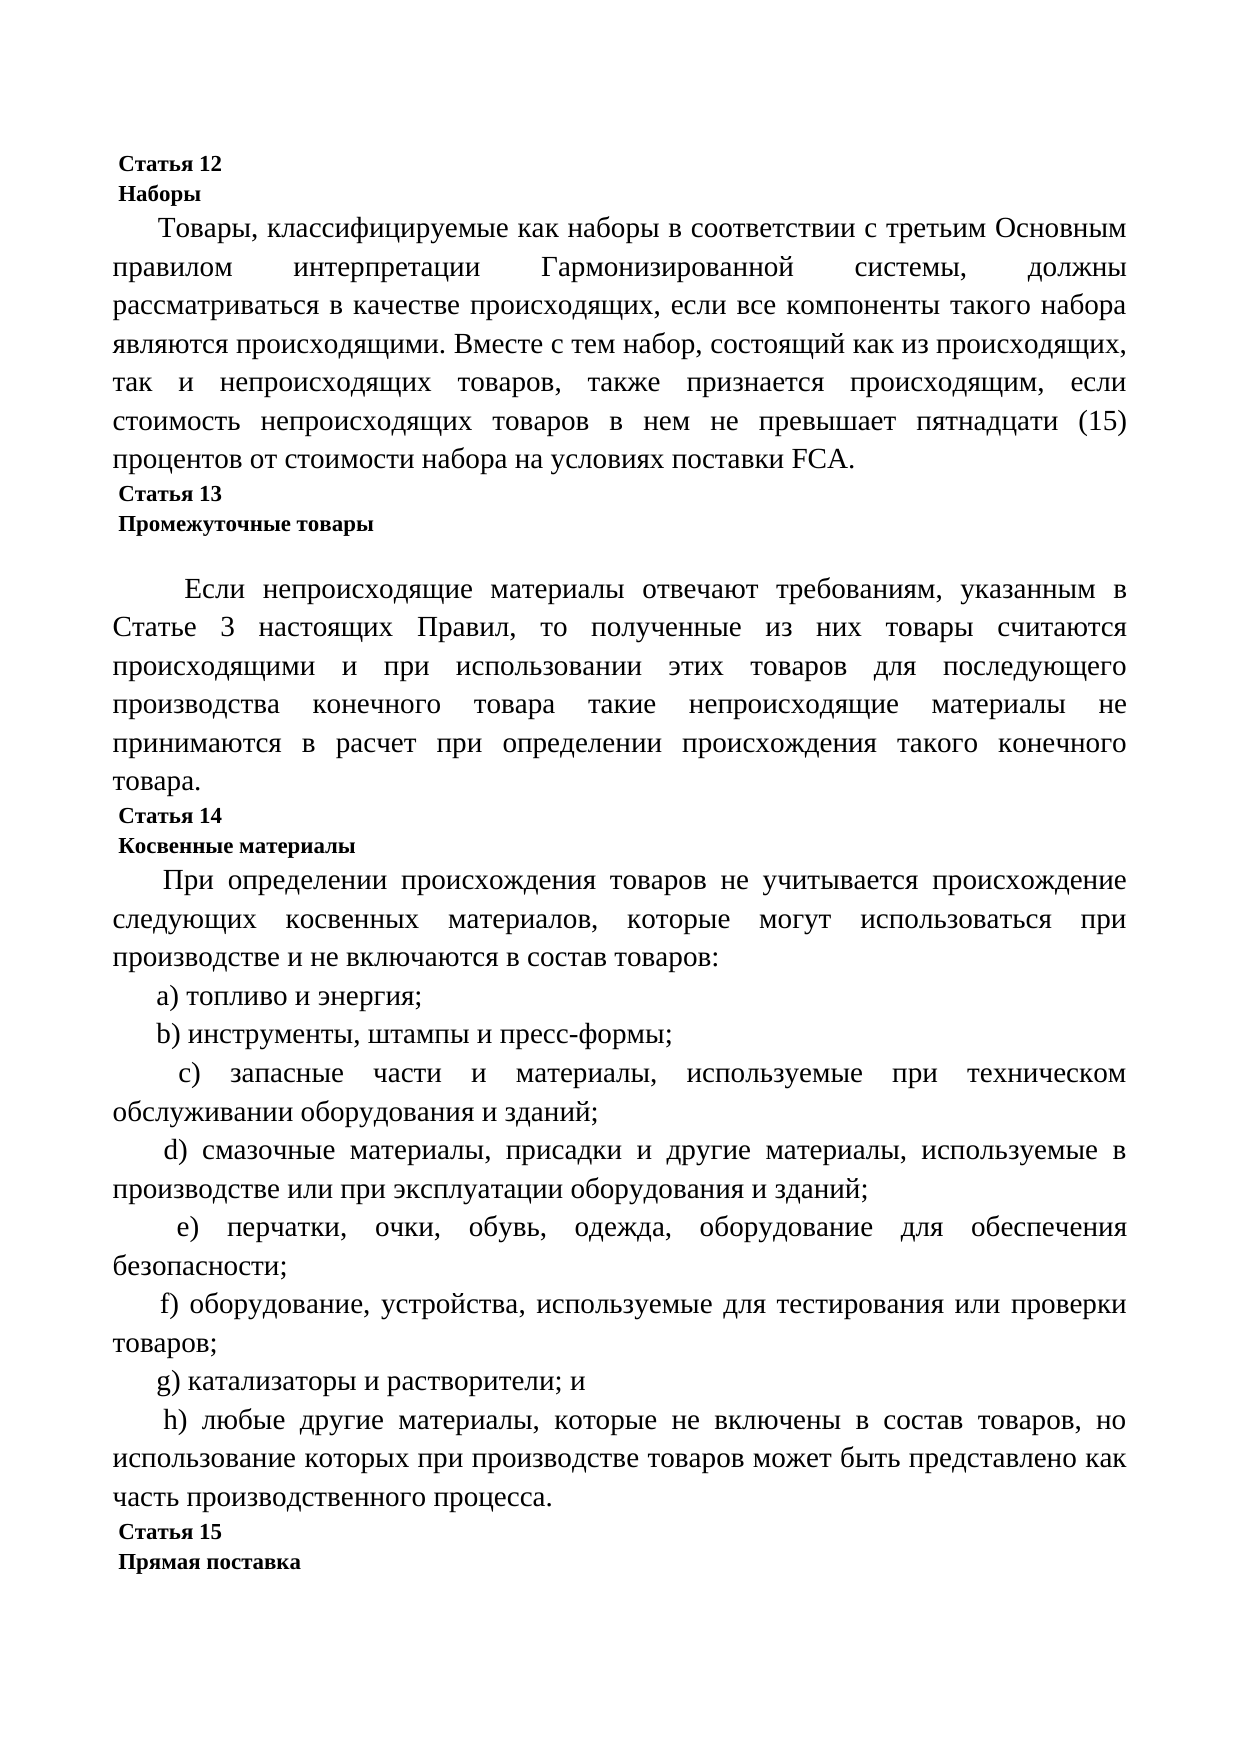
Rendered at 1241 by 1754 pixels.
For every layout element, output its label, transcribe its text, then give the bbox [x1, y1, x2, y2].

text d) смазочные материалы, присадки и другие материалы, используемые в производстве или при эксплуатации оборудования и зданий; [112, 1132, 1128, 1204]
text Товары, классифицируемые как наборы в соответствии с третьим Основным правилом интерпретации Гармонизированной системы, должны рассматриваться в качестве происходящих, если все компоненты такого набора являются происходящими. Вместе с тем набор, состоящий как из происходящих, так и непроисходящих товаров, также признается происходящим, если стоимость непроисходящих товаров в нем не превышает пятнадцати (15) процентов от стоимости набора на условиях поставки FCA. [112, 210, 1128, 475]
text Статья 13 [112, 480, 1128, 507]
text Косвенные материалы [112, 832, 1128, 859]
text Промежуточные товары [112, 510, 1128, 537]
text a) топливо и энергия; [112, 978, 1128, 1012]
text b) инструменты, штампы и пресс-формы; [112, 1017, 1128, 1050]
text h) любые другие материалы, которые не включены в состав товаров, но использование которых при производстве товаров может быть представлено как часть производственного процесса. [112, 1402, 1128, 1513]
text Если непроисходящие материалы отвечают требованиям, указанным в Статье 3 настоящих Правил, то полученные из них товары считаются происходящими и при использовании этих товаров для последующего производства конечного товара такие непроисходящие материалы не принимаются в расчет при определении происхождения такого конечного товара. [112, 571, 1128, 797]
text Статья 12 [112, 150, 1128, 176]
text f) оборудование, устройства, используемые для тестирования или проверки товаров; [112, 1286, 1128, 1358]
text Наборы [112, 180, 1128, 207]
text e) перчатки, очки, обувь, одежда, оборудование для обеспечения безопасности; [112, 1209, 1128, 1281]
text g) катализаторы и растворители; и [112, 1363, 1128, 1397]
text Статья 15 [112, 1518, 1128, 1544]
text Прямая поставка [112, 1548, 1128, 1574]
text При определении происхождения товаров не учитывается происхождение следующих косвенных материалов, которые могут использоваться при производстве и не включаются в состав товаров: [112, 862, 1128, 973]
text Статья 14 [112, 802, 1128, 828]
text c) запасные части и материалы, используемые при техническом обслуживании оборудования и зданий; [112, 1055, 1128, 1127]
